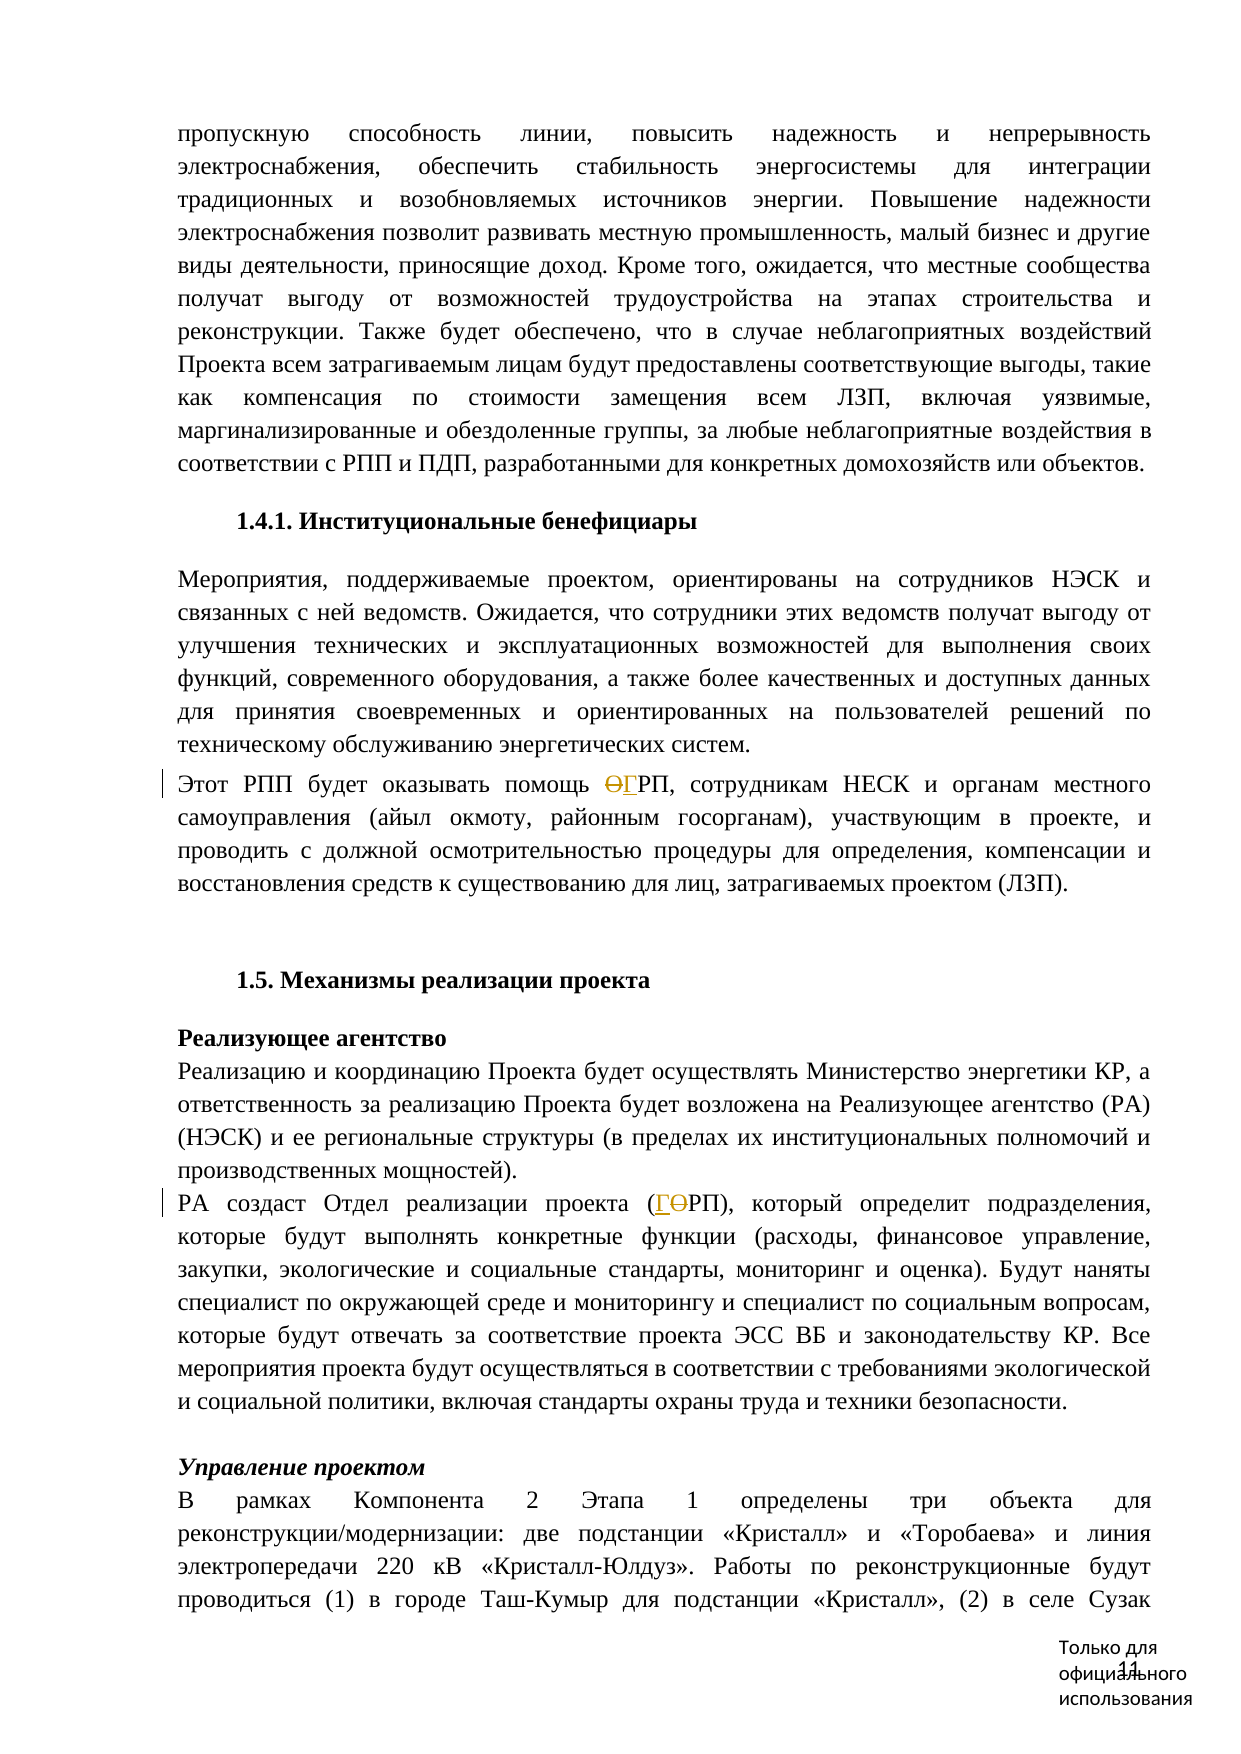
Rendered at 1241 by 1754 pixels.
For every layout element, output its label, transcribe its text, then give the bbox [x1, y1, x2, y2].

text Мероприятия, поддерживаемые проектом, ориентированы на сотрудников НЭСК и связанных с ней ведомств. Ожидается, что сотрудники этих ведомств получат выгоду от улучшения технических и эксплуатационных возможностей для выполнения своих функций, современного оборудования, а также более качественных и доступных данных для принятия своевременных и ориентированных на пользователей решений по техническому обслуживанию энергетических систем. [177, 564, 1152, 758]
text Управление проектом [177, 1452, 1152, 1481]
subtitle 1.5. Механизмы реализации проекта [236, 965, 1152, 994]
text РА создаст Отдел реализации проекта (РП), который определит подразделения, которые будут выполнять конкретные функции (расходы, финансовое управление, закупки, экологические и социальные стандарты, мониторинг и оценка). Будут наняты специалист по окружающей среде и мониторингу и специалист по социальным вопросам, которые будут отвечать за соответствие проекта ЭСС ВБ и законодательству КР. Все мероприятия проекта будут осуществляться в соответствии с требованиями экологической и социальной политики, включая стандарты охраны труда и техники безопасности. [177, 1188, 1152, 1415]
text Реализующее агентство [177, 1023, 1152, 1052]
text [177, 1485, 1152, 1613]
subtitle 1.4.1. Институциональные бенефициары [236, 506, 1152, 535]
text Этот РПП будет оказывать помощь РП, сотрудникам НЕСК и органам местного самоуправления (айыл окмоту, районным госорганам), участвующим в проекте, и проводить с должной осмотрительностью процедуры для определения, компенсации и восстановления средств к существованию для лиц, затрагиваемых проектом (ЛЗП). [177, 769, 1152, 897]
text Реализацию и координацию Проекта будет осуществлять Министерство энергетики КР, а ответственность за реализацию Проекта будет возложена на Реализующее агентство (РА) (НЭСК) и ее региональные структуры (в пределах их институциональных полномочий и производственных мощностей). [177, 1056, 1152, 1184]
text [177, 118, 1152, 477]
